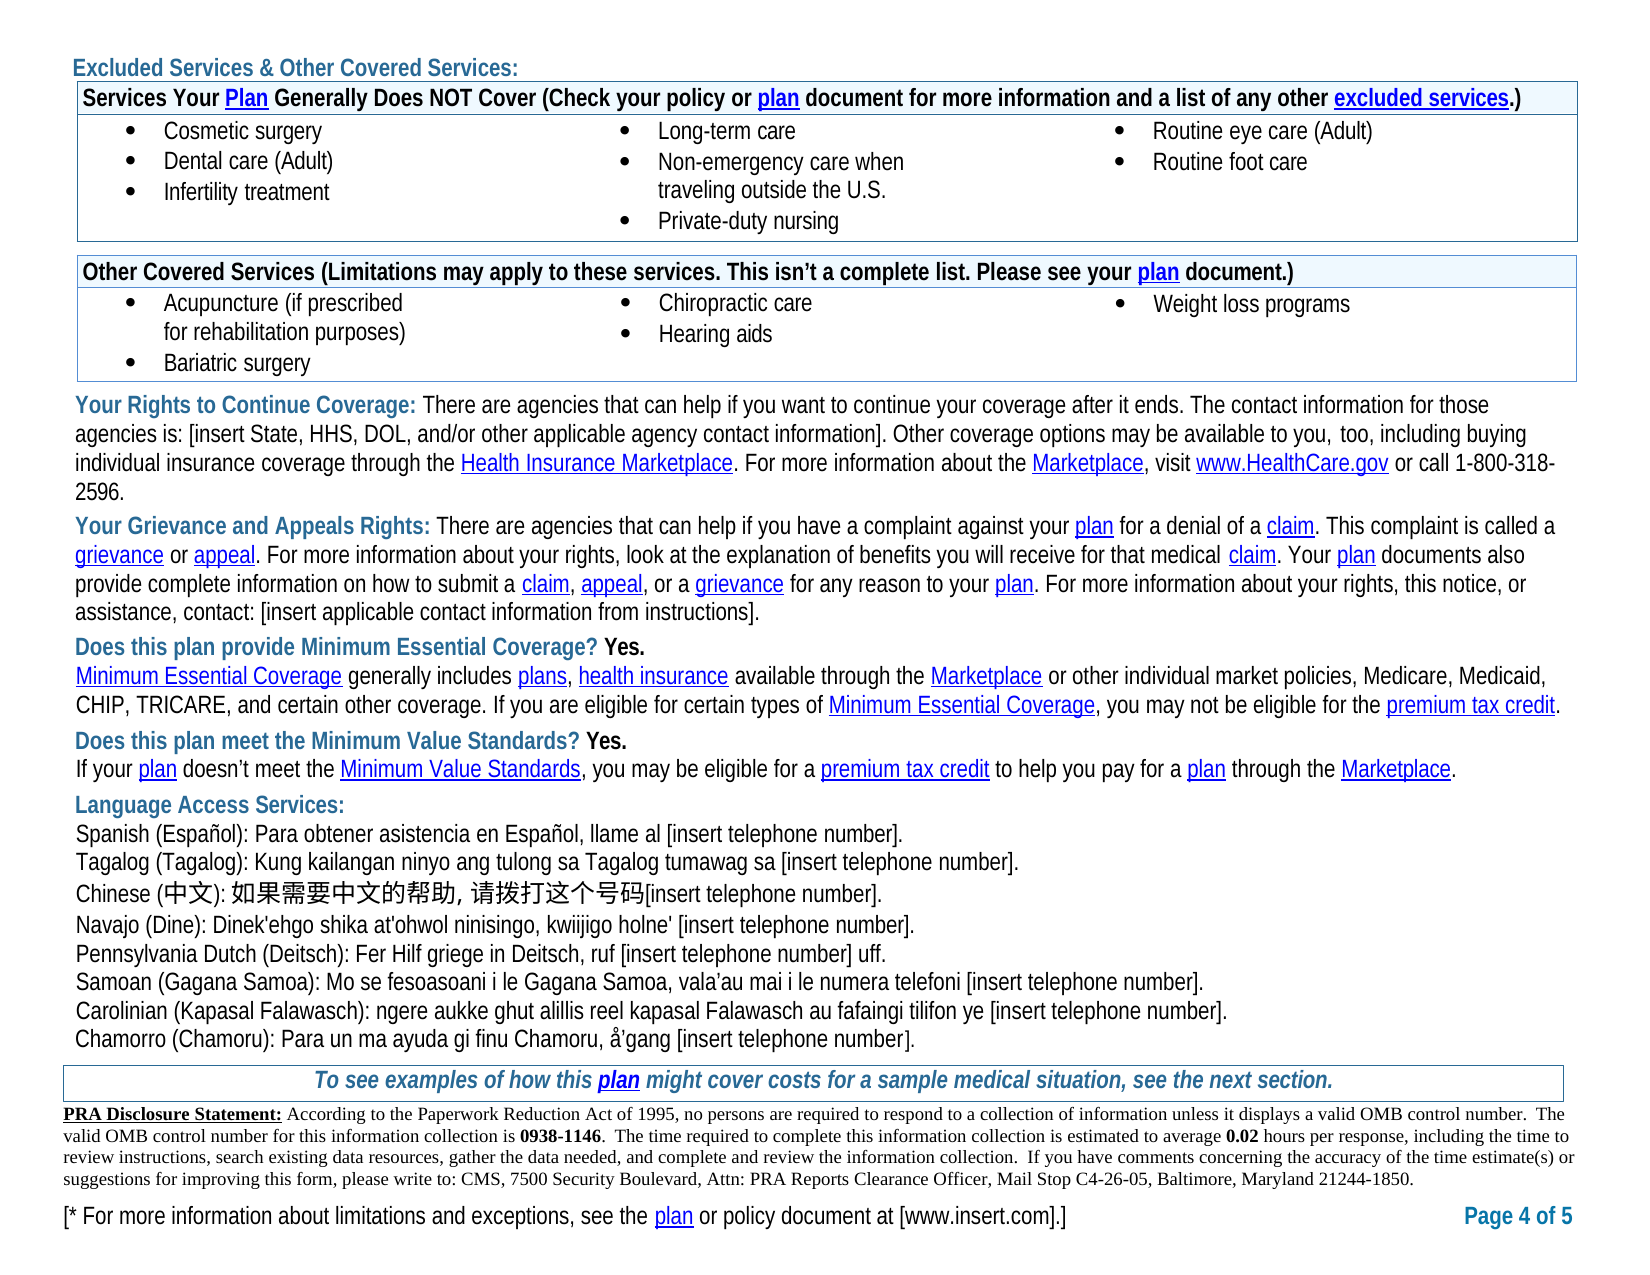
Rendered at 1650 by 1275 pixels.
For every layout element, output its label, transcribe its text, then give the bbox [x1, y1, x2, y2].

table_cell Acupuncture (if prescribed for rehabilitation purposes) Bariatric surgery [78, 288, 526, 381]
subtitle Excluded Services & Other Covered Services: [72, 52, 1603, 81]
text PRA Disclosure Statement: According to the Paperwork Reduction Act of 1995, no persons are required to respond to a collection of information unless it displays a valid OMB control number. The valid OMB control number for this information collection is 0938-1146. The time required to complete this information collection is estimated to average 0.02 hours per response, including the time to review instructions, search existing data resources, gather the data needed, and complete and review the information collection. If you have comments concerning the accuracy of the time estimate(s) or suggestions for improving this form, please write to: CMS, 7500 Security Boulevard, Attn: PRA Reports Clearance Officer, Mail Stop C4-26-05, Baltimore, Maryland 21244-1850. [63, 1066, 1603, 1189]
text Minimum Essential Coverage generally includes plans, health insurance available through the Marketplace or other individual market policies, Medicare, Medicaid, CHIP, TRICARE, and certain other coverage. If you are eligible for certain types of Minimum Essential Coverage, you may not be eligible for the premium tax credit. [76, 661, 1603, 718]
text Does this plan meet the Minimum Value Standards? Yes. [75, 727, 1603, 755]
text Your Rights to Continue Coverage: There are agencies that can help if you want to continue your coverage after it ends. The contact information for those agencies is: [insert State, HHS, DOL, and/or other applicable agency contact information]. Other coverage options may be available to you, too, including buying individual insurance coverage through the Health Insurance Marketplace. For more information about the Marketplace, visit www.HealthCare.gov or call 1-800-318- 2596. [75, 391, 1567, 505]
text Tagalog (Tagalog): Kung kailangan ninyo ang tulong sa Tagalog tumawag sa [insert telephone number]. [76, 847, 1110, 876]
text Pennsylvania Dutch (Deitsch): Fer Hilf griege in Deitsch, ruf [insert telephone number] uff. [76, 938, 1603, 967]
text Carolinian (Kapasal Falawasch): ngere aukke ghut alillis reel kapasal Falawasch au fafaingi tilifon ye [insert telephone number]. [76, 996, 1603, 1024]
text Your Grievance and Appeals Rights: There are agencies that can help if you have a complaint against your plan for a denial of a claim. This complaint is called a grievance or appeal. For more information about your rights, look at the explanation of benefits you will receive for that medical claim. Your plan documents also provide complete information on how to submit a claim, appeal, or a grievance for any reason to your plan. For more information about your rights, this notice, or assistance, contact: [insert applicable contact information from instructions]. [75, 511, 1567, 626]
table_header Other Covered Services (Limitations may apply to these services. This isn’t a complete list. Please see your plan document.) [78, 256, 1576, 287]
table_cell Routine eye care (Adult) Routine foot care [1050, 115, 1577, 241]
table_cell Weight loss programs [963, 288, 1576, 381]
text Does this plan provide Minimum Essential Coverage? Yes. [75, 632, 1603, 661]
text Navajo (Dine): Dinek'ehgo shika at'ohwol ninisingo, kwiijigo holne' [insert telephone number]. [76, 910, 1603, 938]
text Spanish (Español): Para obtener asistencia en Español, llame al [insert telephone number]. [76, 818, 1603, 847]
table_cell Cosmetic surgery Dental care (Adult) Infertility treatment [78, 115, 477, 241]
text Language Access Services: [75, 790, 1603, 818]
table_cell Chiropractic care Hearing aids [526, 288, 963, 381]
text Chinese (中文): 如果需要中文的帮助, 请拨打这个号码[insert telephone number]. [76, 876, 1110, 910]
text If your plan doesn’t meet the Minimum Value Standards, you may be eligible for a premium tax credit to help you pay for a plan through the Marketplace. [76, 755, 1603, 784]
text Chamorro (Chamoru): Para un ma ayuda gi finu Chamoru, å’gang [insert telephone number]. [75, 1024, 1603, 1053]
table_header Services Your Plan Generally Does NOT Cover (Check your policy or plan document for more information and a list of any other excluded services.) [78, 82, 1577, 113]
table_cell Long-term care Non-emergency care when traveling outside the U.S. Private-duty nursing [477, 115, 1050, 241]
text Samoan (Gagana Samoa): Mo se fesoasoani i le Gagana Samoa, vala’au mai i le numera telefoni [insert telephone number]. [76, 967, 1603, 996]
